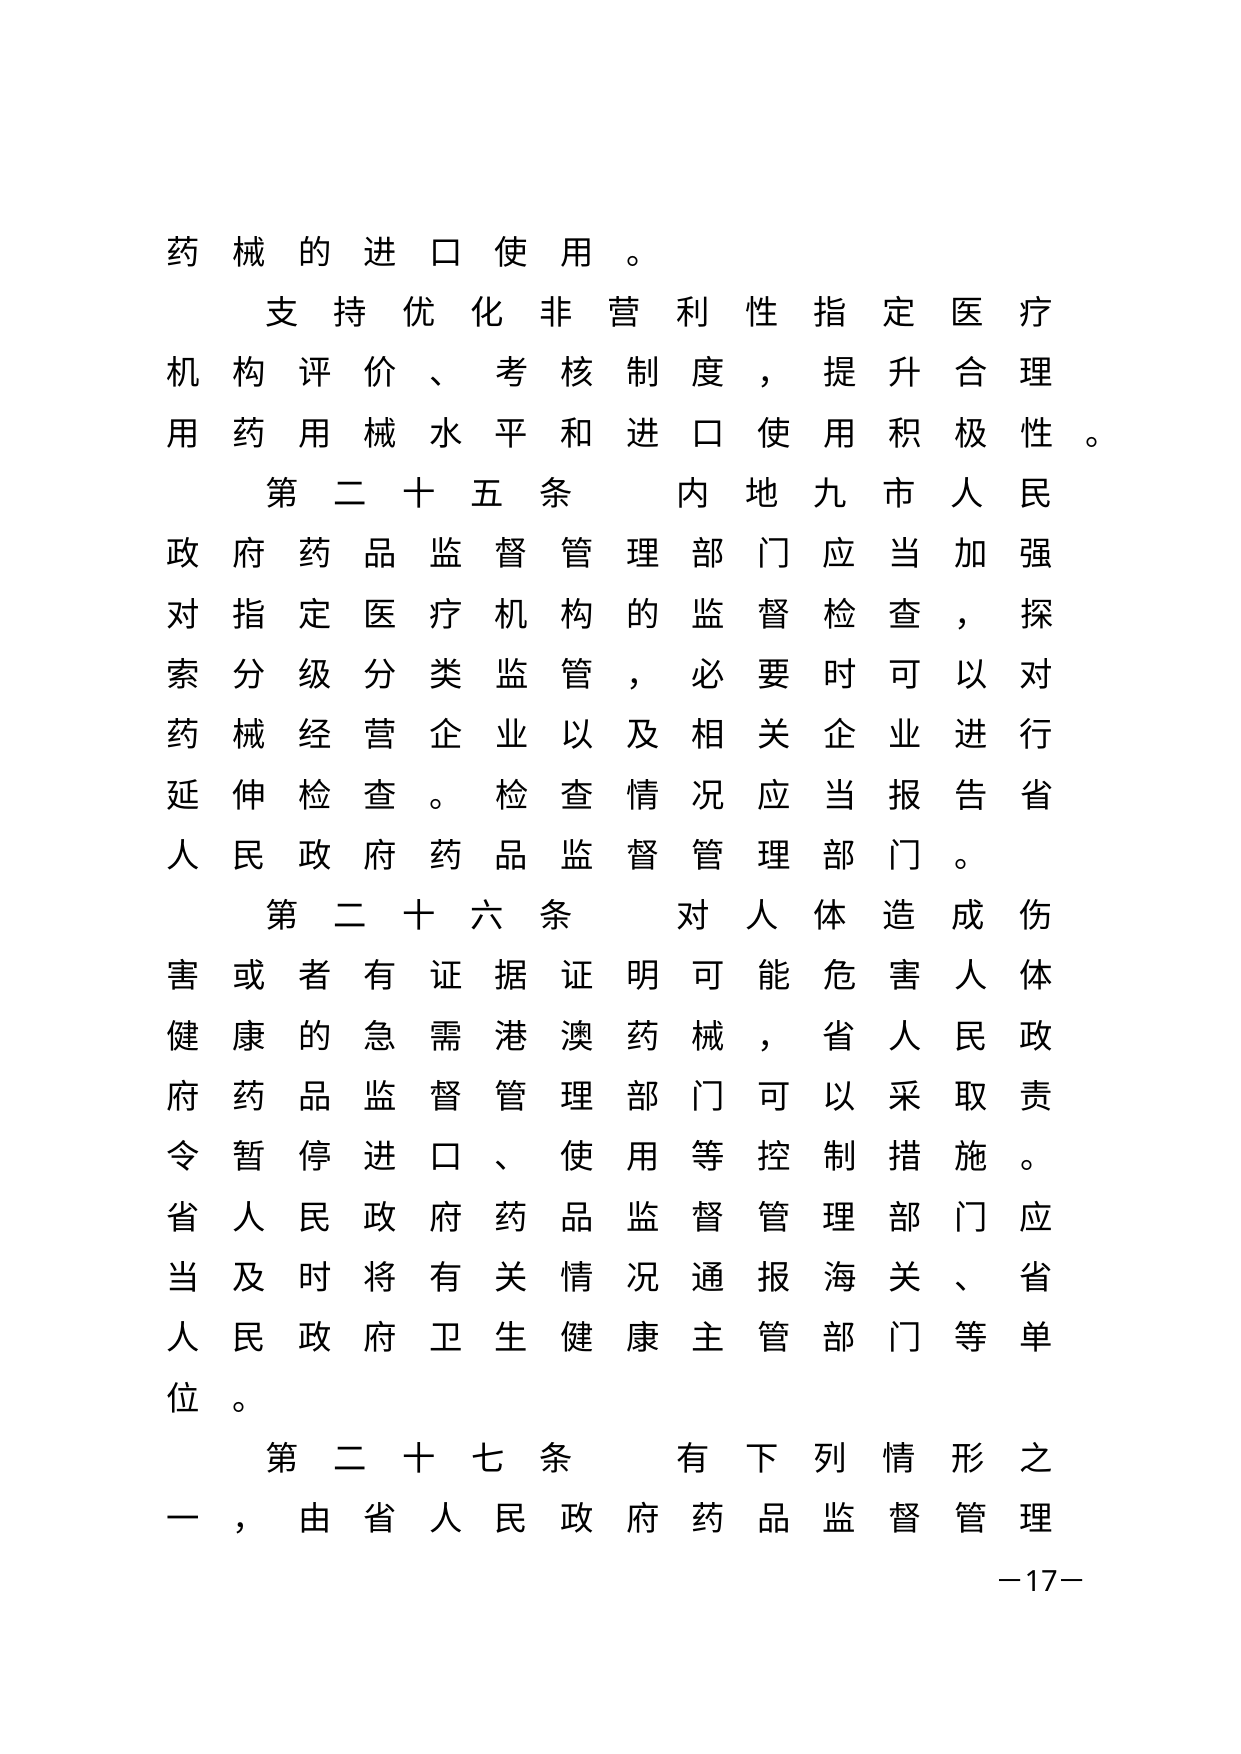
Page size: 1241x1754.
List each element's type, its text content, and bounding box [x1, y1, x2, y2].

text 支持优化非营利性指定医疗机构评价、考核制度，提升合理用药用械水平和进口使用积极性。 [167, 280, 1085, 461]
text 第二十六条 对人体造成伤害或者有证据证明可能危害人体健康的急需港澳药械，省人民政府药品监督管理部门可以采取责令暂停进口、使用等控制措施。省人民政府药品监督管理部门应当及时将有关情况通报海关、省人民政府卫生健康主管部门等单位。 [167, 883, 1085, 1426]
text 支持横琴、前海、南沙等区域的指定医疗机构加强急需港澳药械的进口使用。 [167, 219, 1085, 280]
text 第二十七条 有下列情形之一，由省人民政府药品监督管理部门、卫生健康主管部门按照职责分工采取告诫、约谈、责令改正等措施： [167, 1426, 1085, 1546]
text 第二十五条 内地九市人民政府药品监督管理部门应当加强对指定医疗机构的监督检查，探索分级分类监管，必要时可以对药械经营企业以及相关企业进行延伸检查。检查情况应当报告省人民政府药品监督管理部门。 [167, 461, 1085, 883]
